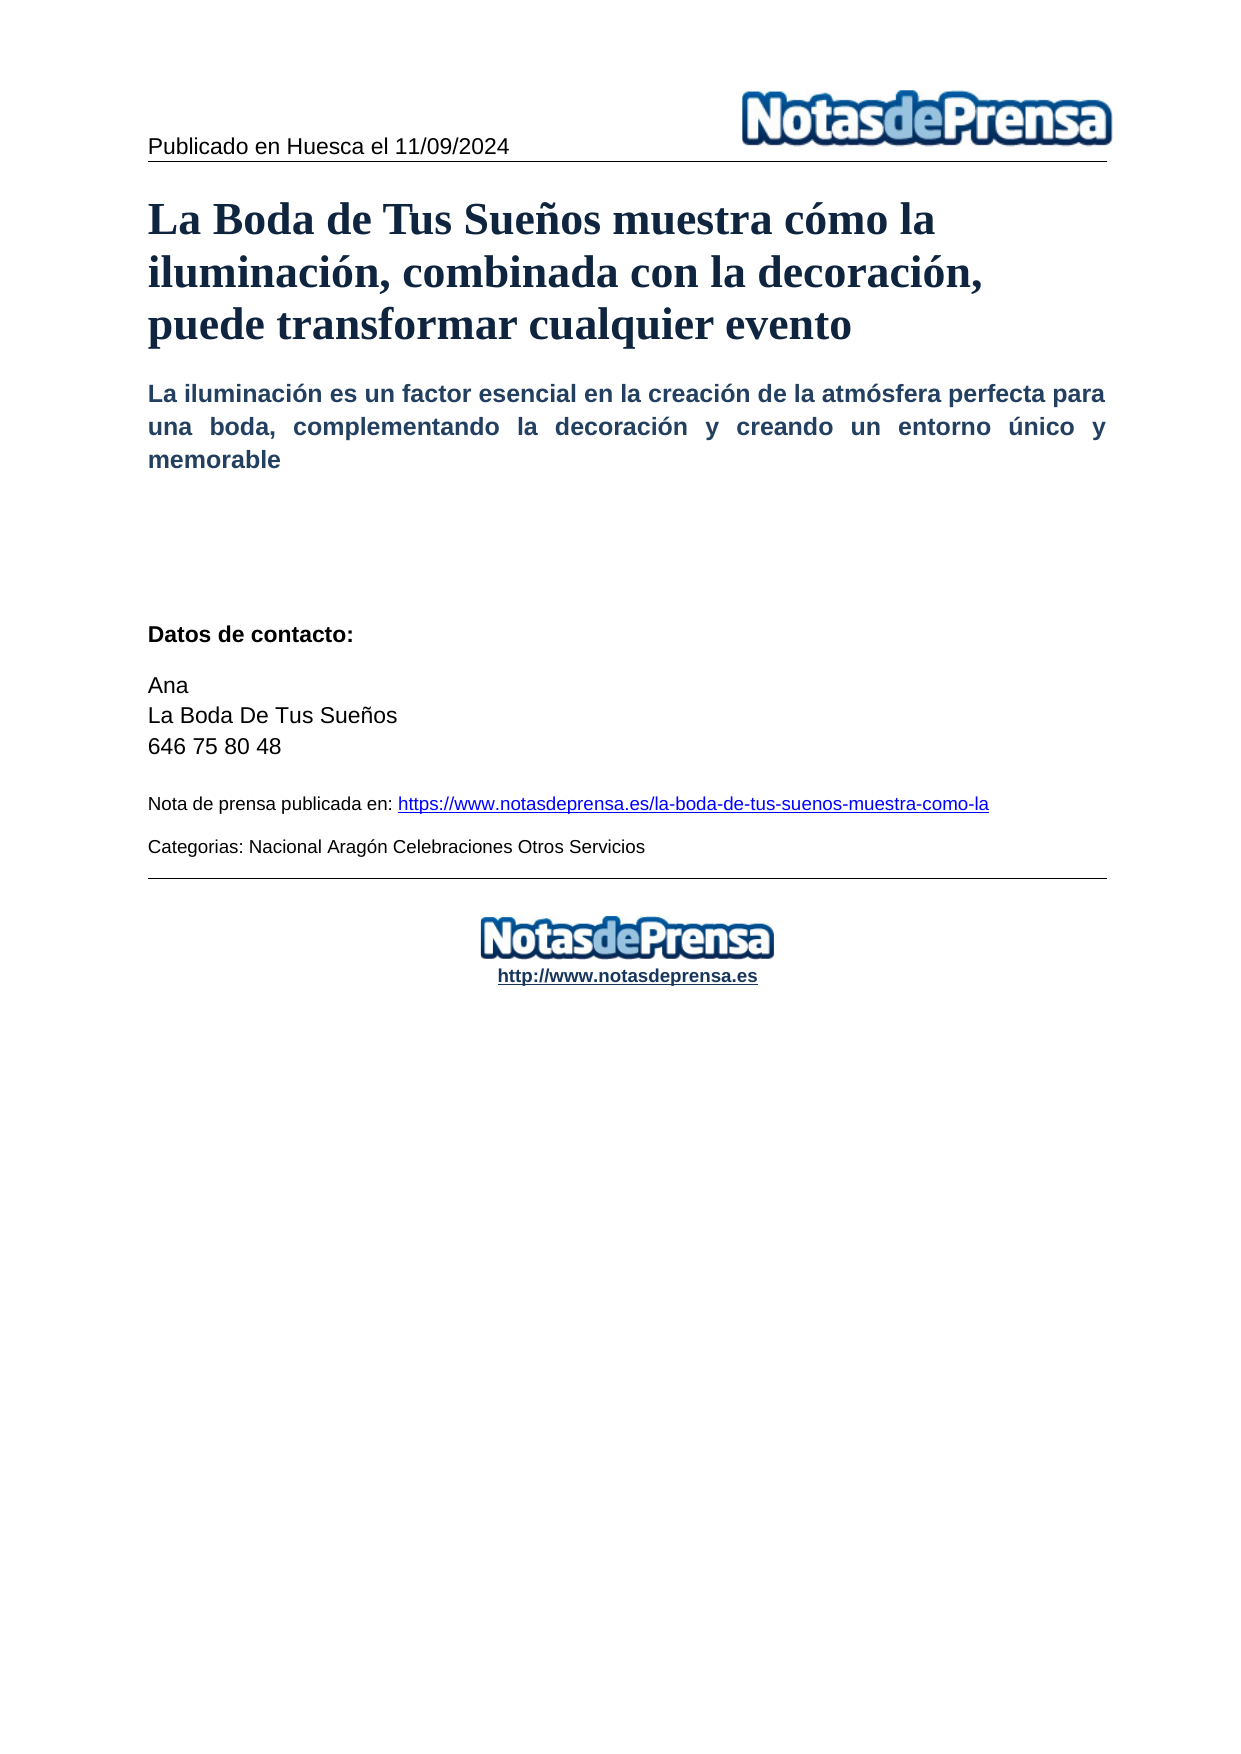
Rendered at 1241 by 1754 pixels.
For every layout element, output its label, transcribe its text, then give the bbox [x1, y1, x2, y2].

text Datos de contacto: [148, 621, 1107, 647]
text http://www.notasdeprensa.es [148, 965, 1107, 986]
subtitle La iluminación es un factor esencial en la creación de la atmósfera perfecta para una boda, complementando la decoración y creando un entorno único y memorable [148, 379, 1107, 474]
text La Boda De Tus Sueños [148, 702, 1063, 729]
text Publicado en Huesca el 11/09/2024 [148, 133, 1107, 161]
text 646 75 80 48 [148, 733, 1063, 759]
picture [742, 90, 1113, 148]
text Nota de prensa publicada en: https://www.notasdeprensa.es/la-boda-de-tus-suenos-muestra-como-la [148, 793, 1107, 814]
picture [480, 915, 775, 961]
text Categorias: Nacional Aragón Celebraciones Otros Servicios [148, 835, 1107, 857]
text Ana [148, 672, 1063, 698]
subtitle La Boda de Tus Sueños muestra cómo la iluminación, combinada con la decoración, puede transformar cualquier evento [148, 192, 1107, 350]
